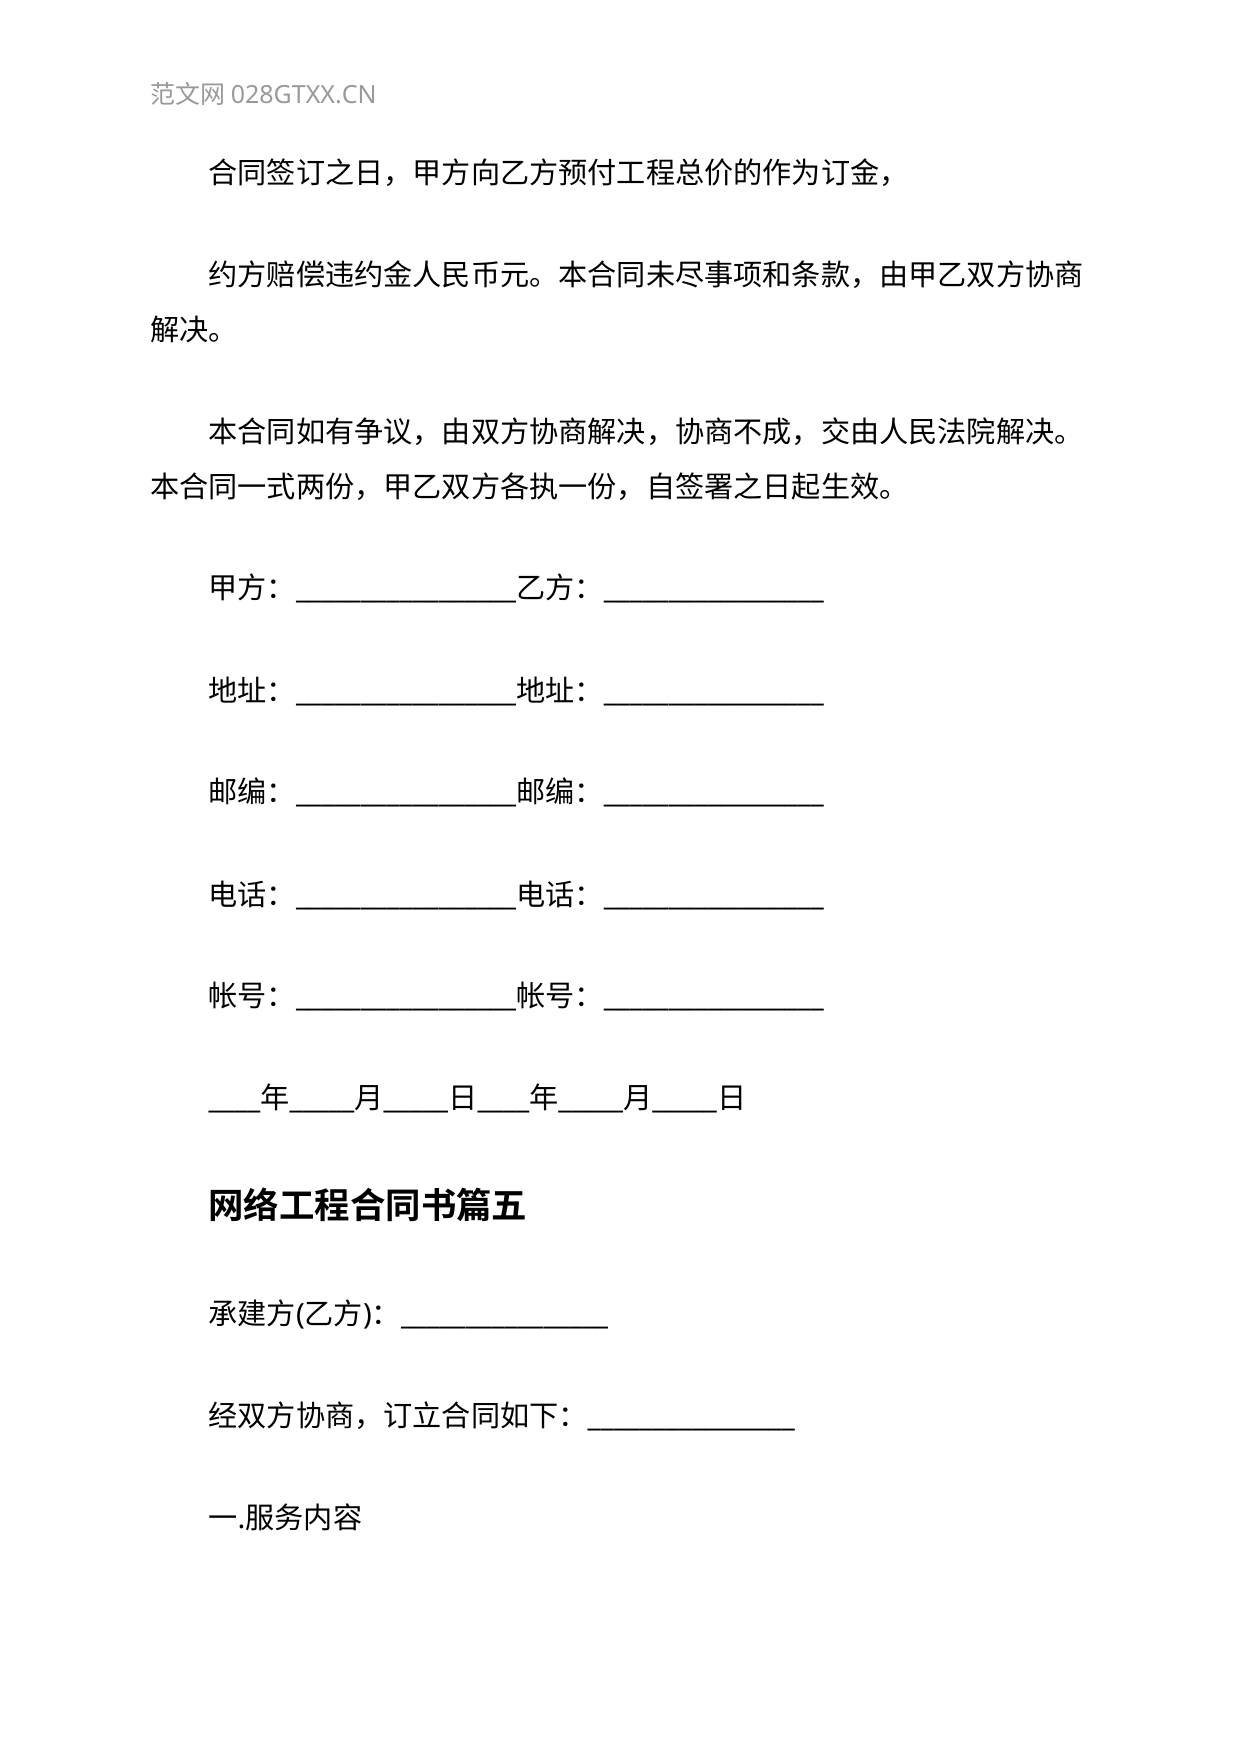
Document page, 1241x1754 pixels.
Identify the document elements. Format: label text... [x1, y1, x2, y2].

text 甲方：_________________乙方：_________________ [150, 565, 1090, 607]
text 帐号：_________________帐号：_________________ [150, 973, 1090, 1015]
text 合同签订之日，甲方向乙方预付工程总价的作为订金， [150, 150, 1090, 192]
text 地址：_________________地址：_________________ [150, 667, 1090, 709]
text 承建方(乙方)：________________ [150, 1290, 1090, 1333]
text 电话：_________________电话：_________________ [150, 871, 1090, 913]
text 邮编：_________________邮编：_________________ [150, 769, 1090, 811]
text 网络工程合同书篇五 [150, 1177, 1090, 1228]
text 约方赔偿违约金人民币元。本合同未尽事项和条款，由甲乙双方协商解决。 [150, 252, 1090, 349]
text 一.服务内容 [150, 1494, 1090, 1537]
text 经双方协商，订立合同如下：________________ [150, 1392, 1090, 1435]
text ____年_____月_____日____年_____月_____日 [150, 1075, 1090, 1117]
text 本合同如有争议，由双方协商解决，协商不成，交由人民法院解决。本合同一式两份，甲乙双方各执一份，自签署之日起生效。 [150, 408, 1090, 506]
